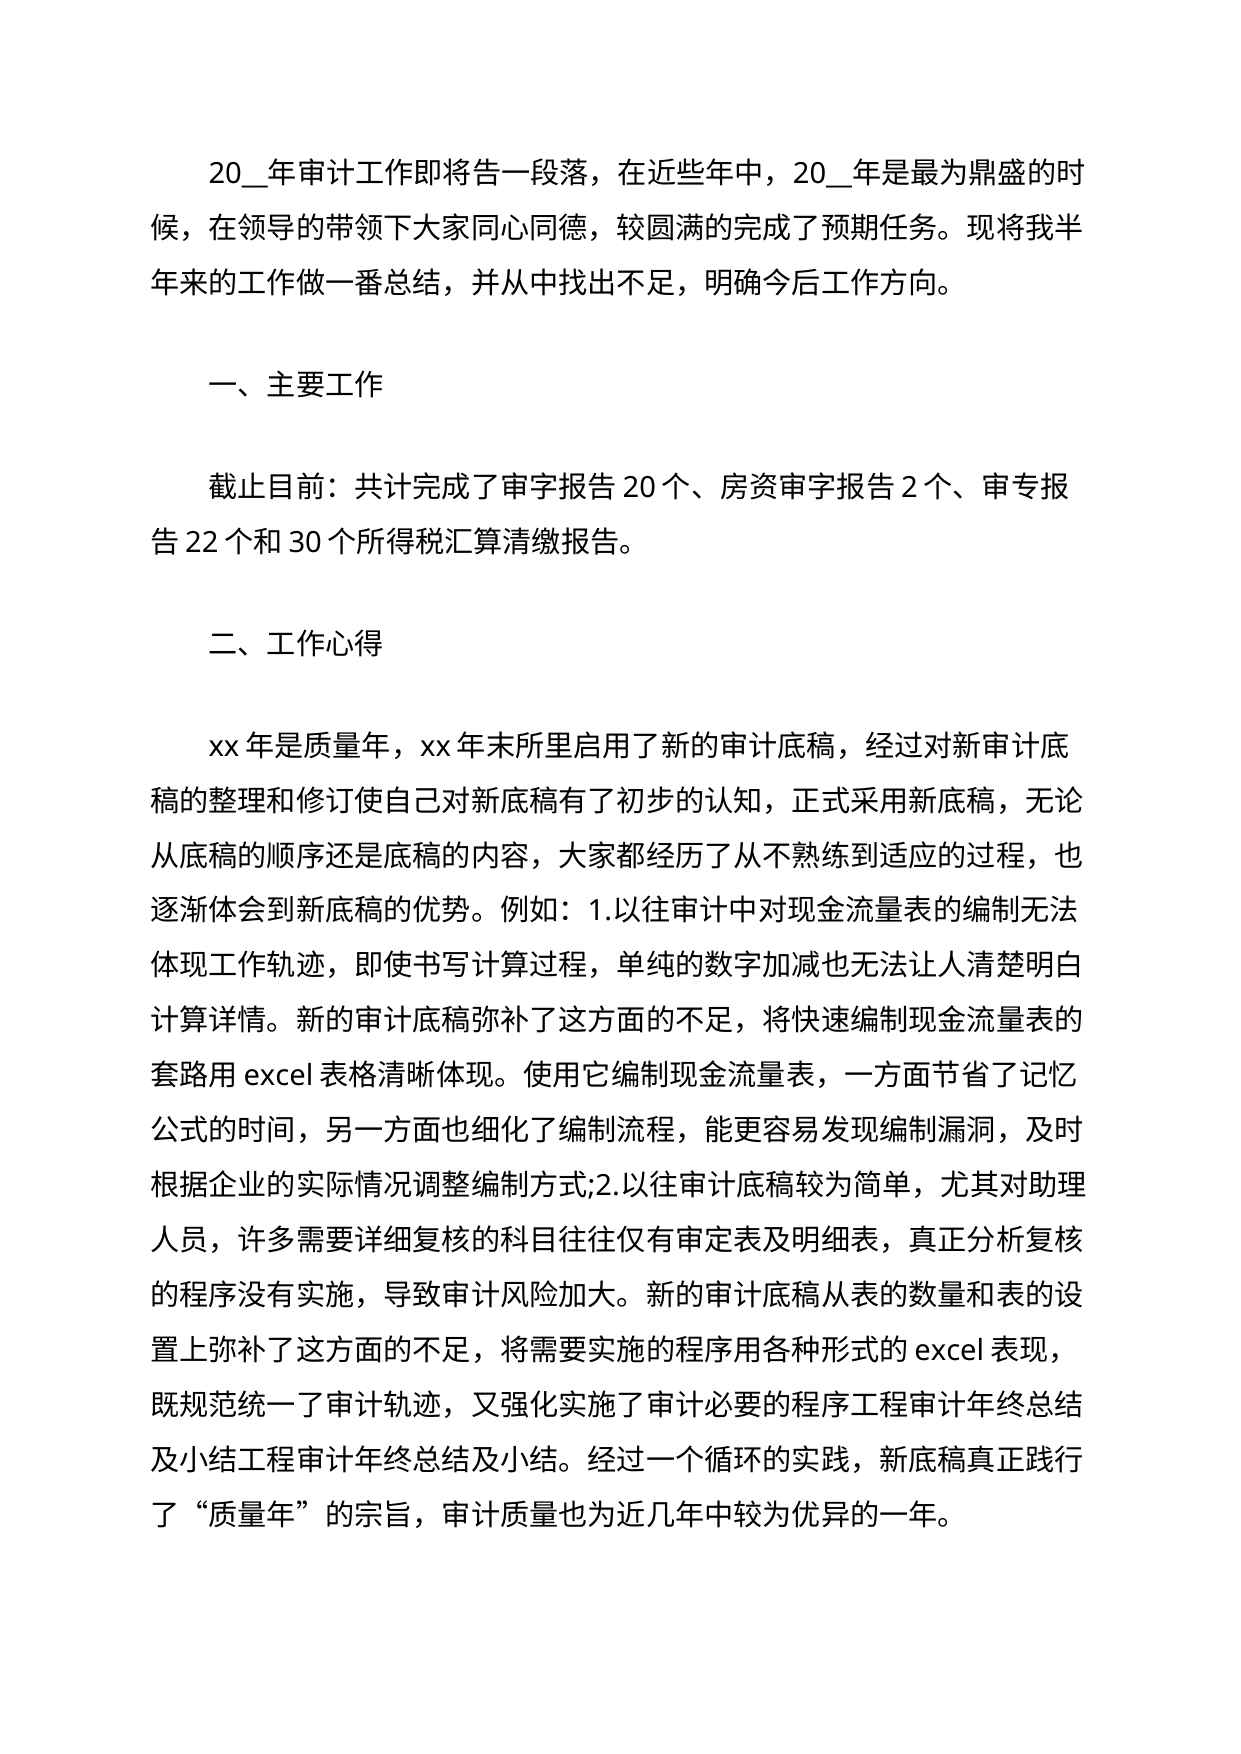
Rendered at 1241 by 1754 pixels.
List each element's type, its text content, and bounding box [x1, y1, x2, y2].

text 20__年审计工作即将告一段落，在近些年中，20__年是最为鼎盛的时候，在领导的带领下大家同心同德，较圆满的完成了预期任务。现将我半年来的工作做一番总结，并从中找出不足，明确今后工作方向。 [150, 150, 1090, 302]
text xx年是质量年，xx年末所里启用了新的审计底稿，经过对新审计底稿的整理和修订使自己对新底稿有了初步的认知，正式采用新底稿，无论从底稿的顺序还是底稿的内容，大家都经历了从不熟练到适应的过程，也逐渐体会到新底稿的优势。例如：1.以往审计中对现金流量表的编制无法体现工作轨迹，即使书写计算过程，单纯的数字加减也无法让人清楚明白计算详情。新的审计底稿弥补了这方面的不足，将快速编制现金流量表的套路用excel表格清晰体现。使用它编制现金流量表，一方面节省了记忆公式的时间，另一方面也细化了编制流程，能更容易发现编制漏洞，及时根据企业的实际情况调整编制方式;2.以往审计底稿较为简单，尤其对助理人员，许多需要详细复核的科目往往仅有审定表及明细表，真正分析复核的程序没有实施，导致审计风险加大。新的审计底稿从表的数量和表的设置上弥补了这方面的不足，将需要实施的程序用各种形式的excel表现，既规范统一了审计轨迹，又强化实施了审计必要的程序工程审计年终总结及小结工程审计年终总结及小结。经过一个循环的实践，新底稿真正践行了“质量年”的宗旨，审计质量也为近几年中较为优异的一年。 [150, 722, 1090, 1533]
text 二、工作心得 [150, 620, 1090, 663]
text 一、主要工作 [150, 362, 1090, 404]
text 截止目前：共计完成了审字报告20个、房资审字报告2个、审专报告22个和30个所得税汇算清缴报告。 [150, 463, 1090, 561]
